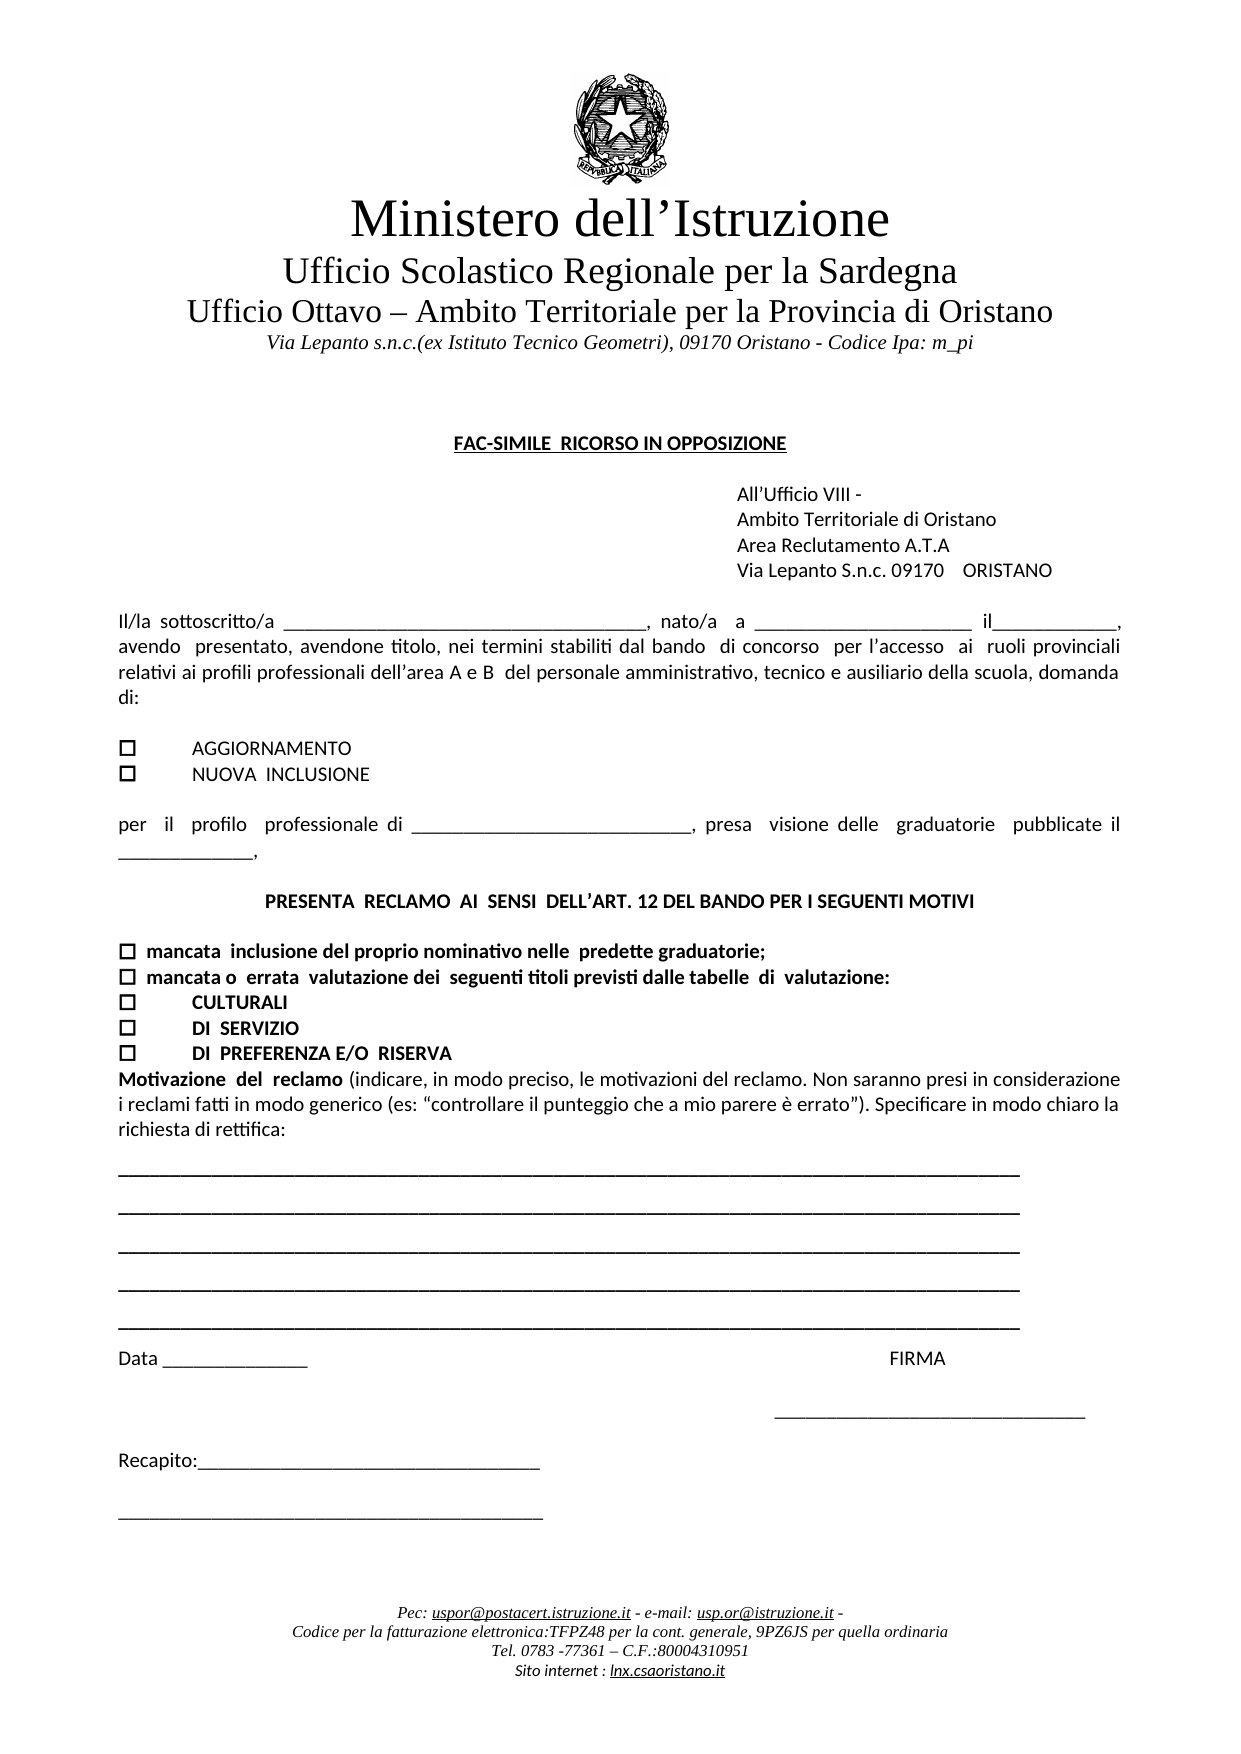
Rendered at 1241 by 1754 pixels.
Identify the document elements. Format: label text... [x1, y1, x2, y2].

text Ambito Territoriale di Oristano [118, 507, 1122, 532]
text Via Lepanto S.n.c. 09170 ORISTANO [118, 557, 1122, 583]
text mancata o errata valutazione dei seguenti titoli previsti dalle tabelle di valutazione: [118, 964, 1122, 989]
text _______________________________________________________________________________________ [118, 1193, 1122, 1218]
text ______________________________ [118, 1396, 1122, 1421]
picture [570, 73, 670, 187]
text NUOVA INCLUSIONE [118, 761, 1122, 786]
text _______________________________________________________________________________________ [118, 1269, 1122, 1294]
text per il profilo professionale di ___________________________, presa visione delle graduatorie pubblicate il _____________, [118, 812, 1122, 862]
text DI SERVIZIO [118, 1015, 1122, 1040]
text Area Reclutamento A.T.A [118, 532, 1122, 557]
text Recapito:_________________________________ [118, 1447, 1122, 1472]
text Motivazione del reclamo (indicare, in modo preciso, le motivazioni del reclamo. Non saranno presi in considerazione i reclami fatti in modo generico (es: “controllare il punteggio che a mio parere è errato”). Specificare in modo chiaro la richiesta di rettifica: [118, 1066, 1122, 1142]
text _________________________________________ [118, 1498, 1122, 1523]
text _______________________________________________________________________________________ [118, 1154, 1122, 1180]
text PRESENTA RECLAMO AI SENSI DELL’ART. 12 DEL BANDO PER I SEGUENTI MOTIVI [118, 888, 1122, 913]
text _______________________________________________________________________________________ [118, 1307, 1122, 1332]
text DI PREFERENZA E/O RISERVA [118, 1040, 1122, 1066]
text All’Ufficio VIII - [118, 481, 1122, 507]
text mancata inclusione del proprio nominativo nelle predette graduatorie; [118, 939, 1122, 964]
text Il/la sottoscritto/a ___________________________________, nato/a a _____________________ il____________, avendo presentato, avendone titolo, nei termini stabiliti dal bando di concorso per l’accesso ai ruoli provinciali relativi ai profili professionali dell’area A e B del personale amministrativo, tecnico e ausiliario della scuola, domanda di: [118, 608, 1122, 710]
text AGGIORNAMENTO [118, 735, 1122, 761]
text Data ______________ FIRMA [118, 1345, 1122, 1371]
text _______________________________________________________________________________________ [118, 1231, 1122, 1256]
text CULTURALI [118, 989, 1122, 1015]
text FAC-SIMILE RICORSO IN OPPOSIZIONE [118, 430, 1122, 456]
